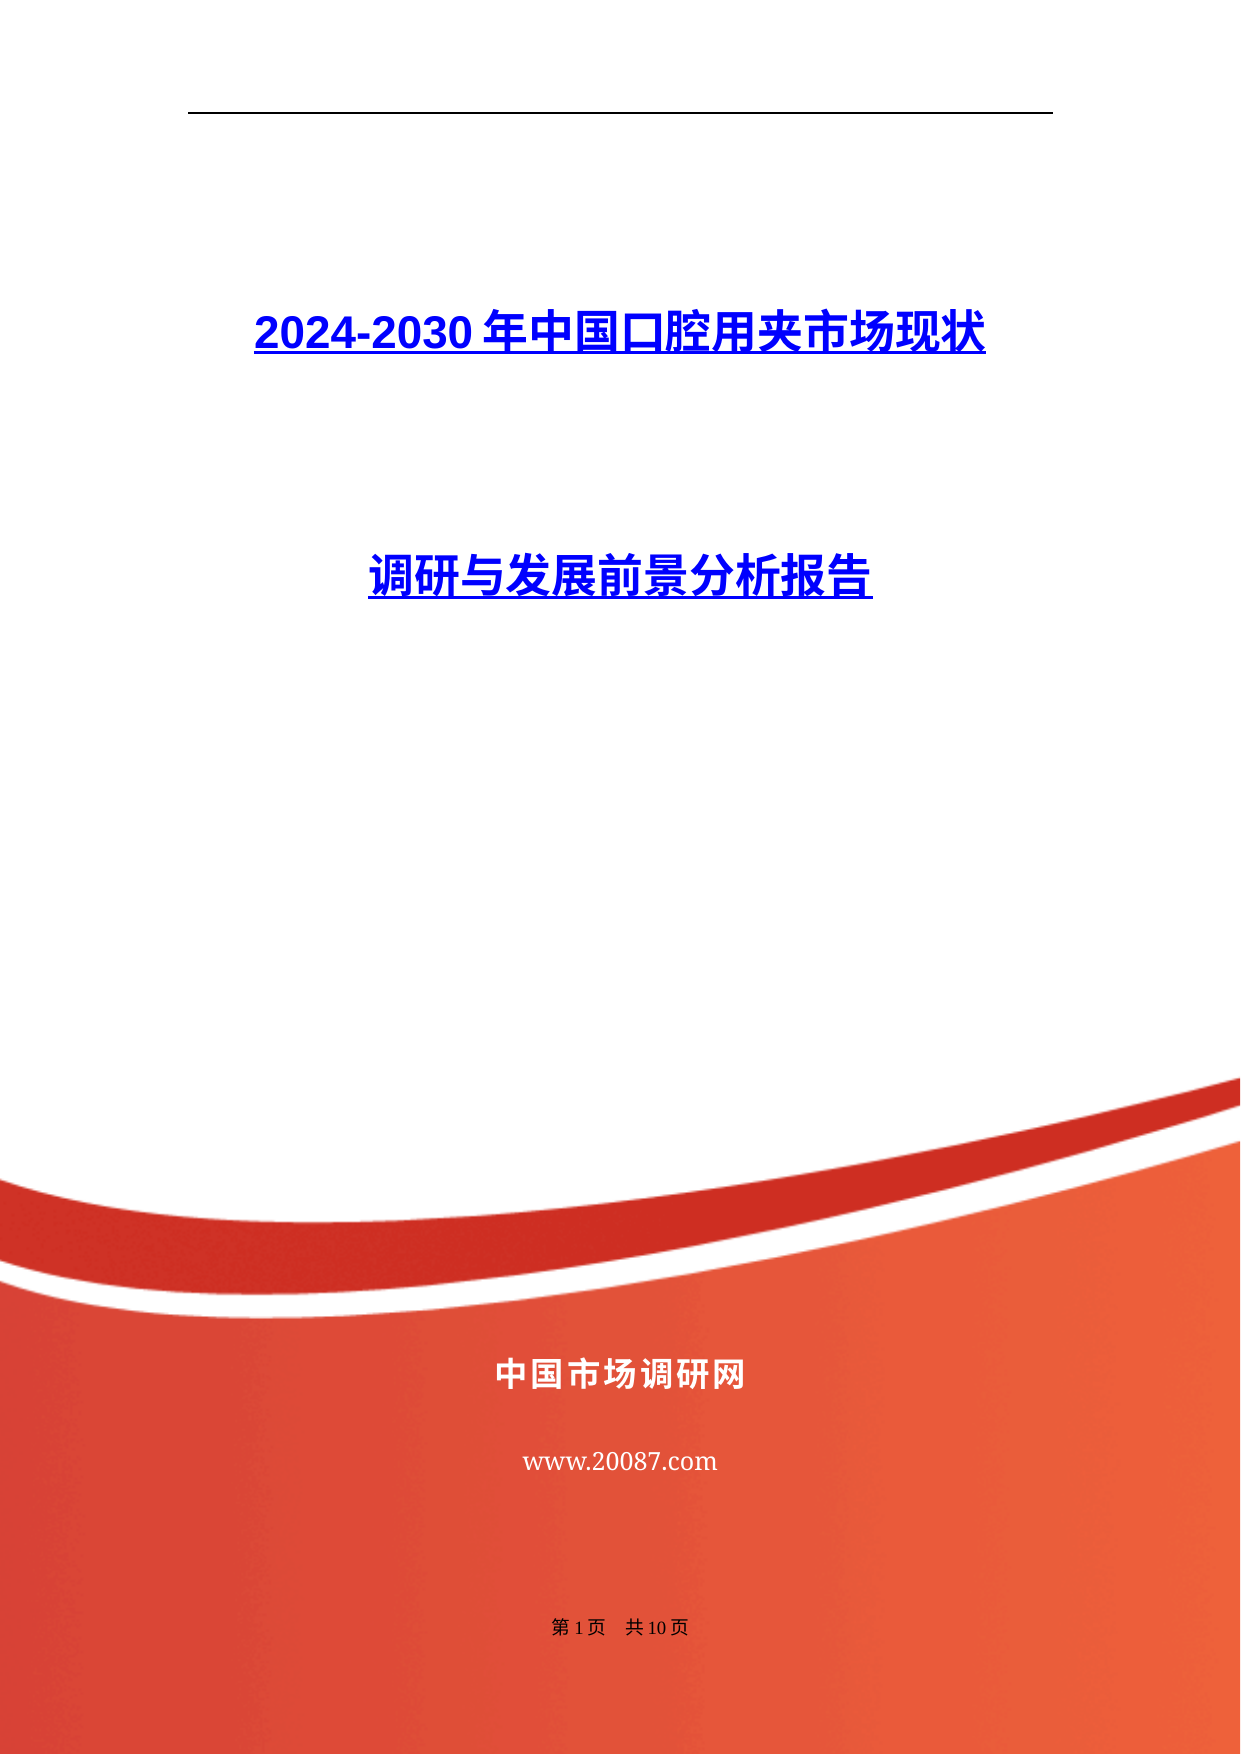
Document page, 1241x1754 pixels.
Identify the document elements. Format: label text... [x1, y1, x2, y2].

subtitle 中国市场调研网 [187, 1339, 1053, 1404]
text www.20087.com [187, 1428, 1053, 1493]
picture [0, 1006, 1241, 1754]
table_header 2024-2030年中国口腔用夹市场现状调研与发展前景分析报告 [188, 207, 1053, 773]
